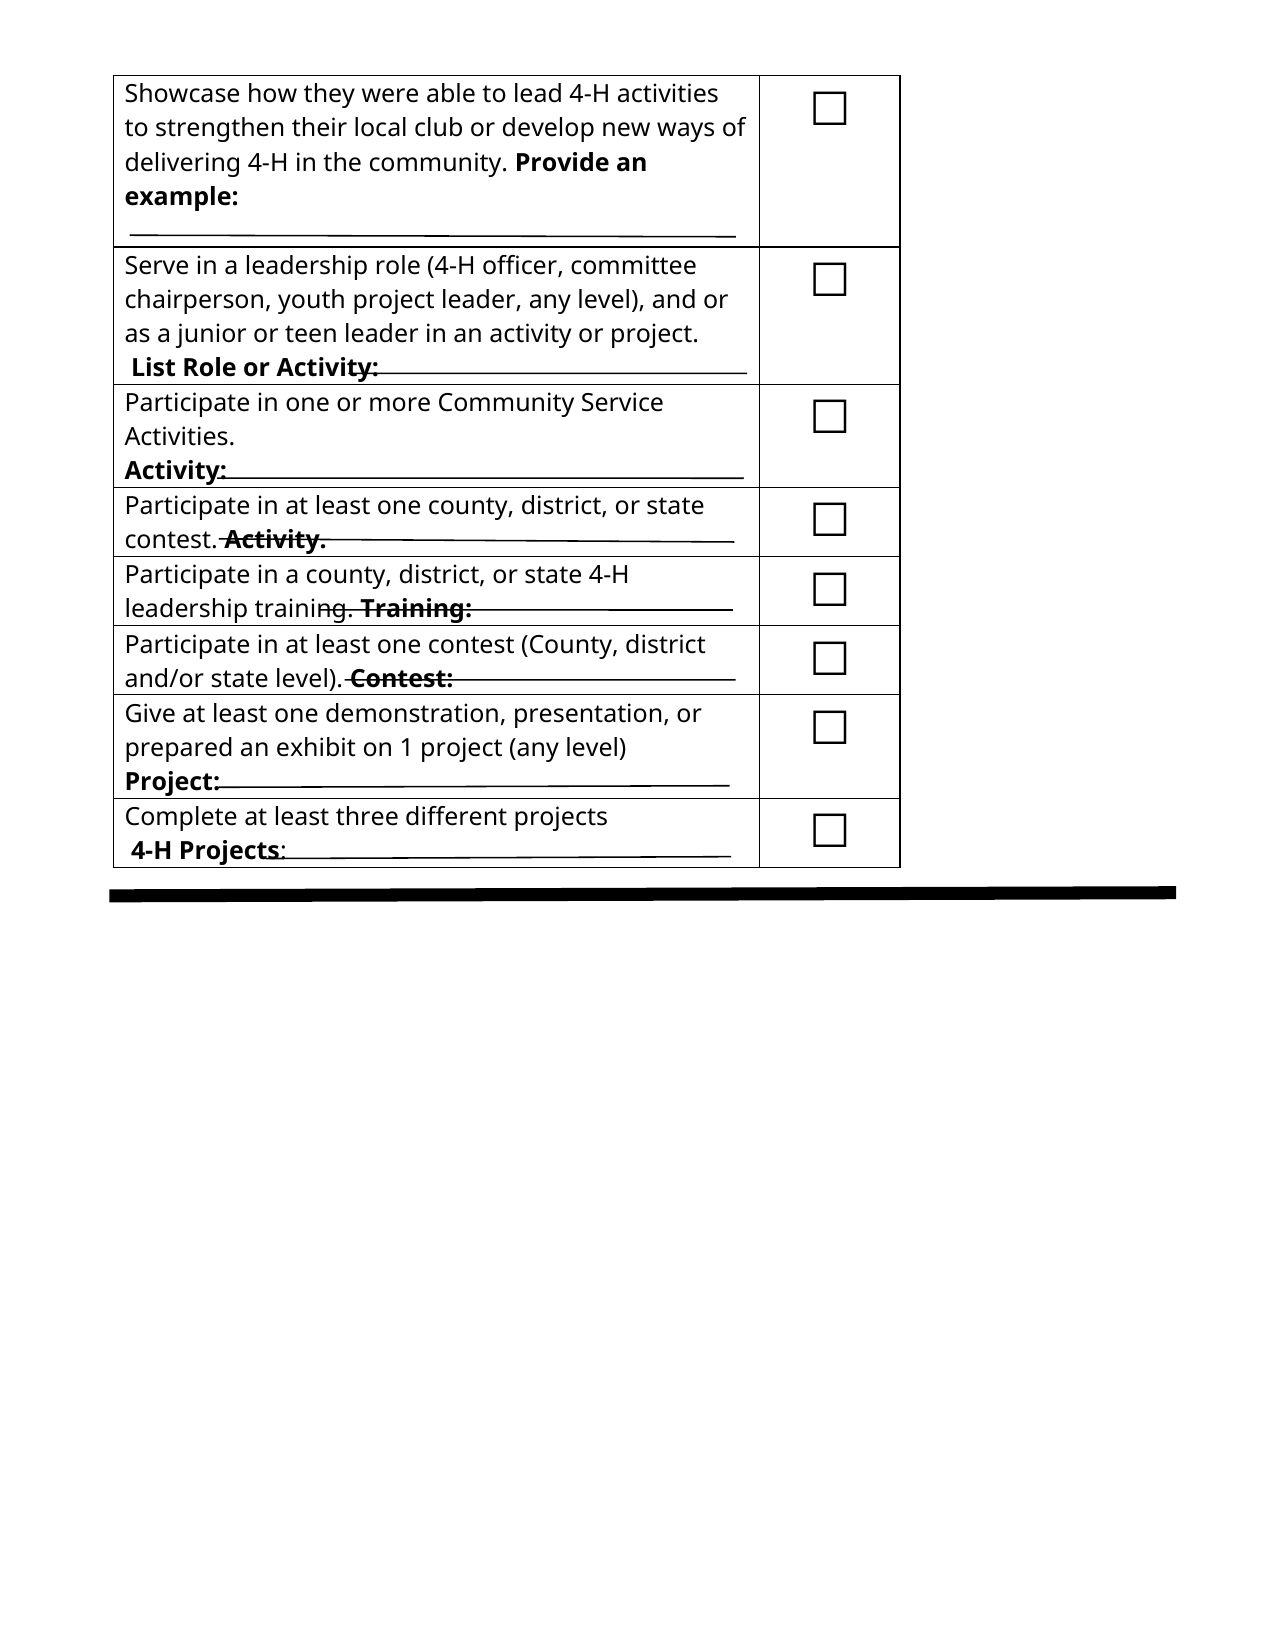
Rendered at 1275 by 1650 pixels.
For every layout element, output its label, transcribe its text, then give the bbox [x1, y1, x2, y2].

table_cell Participate in a county, district, or state 4-H leadership training. Training: [114, 557, 759, 625]
table_cell Serve in a leadership role (4-H officer, committee chairperson, youth project leader, any level), and or as a junior or teen leader in an activity or project. List Role or Activity: [114, 248, 759, 384]
table_cell Showcase how they were able to lead 4-H activities to strengthen their local club or develop new ways of delivering 4-H in the community. Provide an example: [114, 76, 759, 246]
table_cell Complete at least three different projects 4-H Projects: [114, 799, 759, 867]
table_cell Participate in one or more Community Service Activities. Activity: [114, 385, 759, 487]
table_cell Participate in at least one county, district, or state contest. Activity. [114, 488, 759, 556]
table_cell Participate in at least one contest (County, district and/or state level). Contest: [114, 626, 759, 694]
table_cell Give at least one demonstration, presentation, or prepared an exhibit on 1 project (any level) Project: [114, 695, 759, 798]
